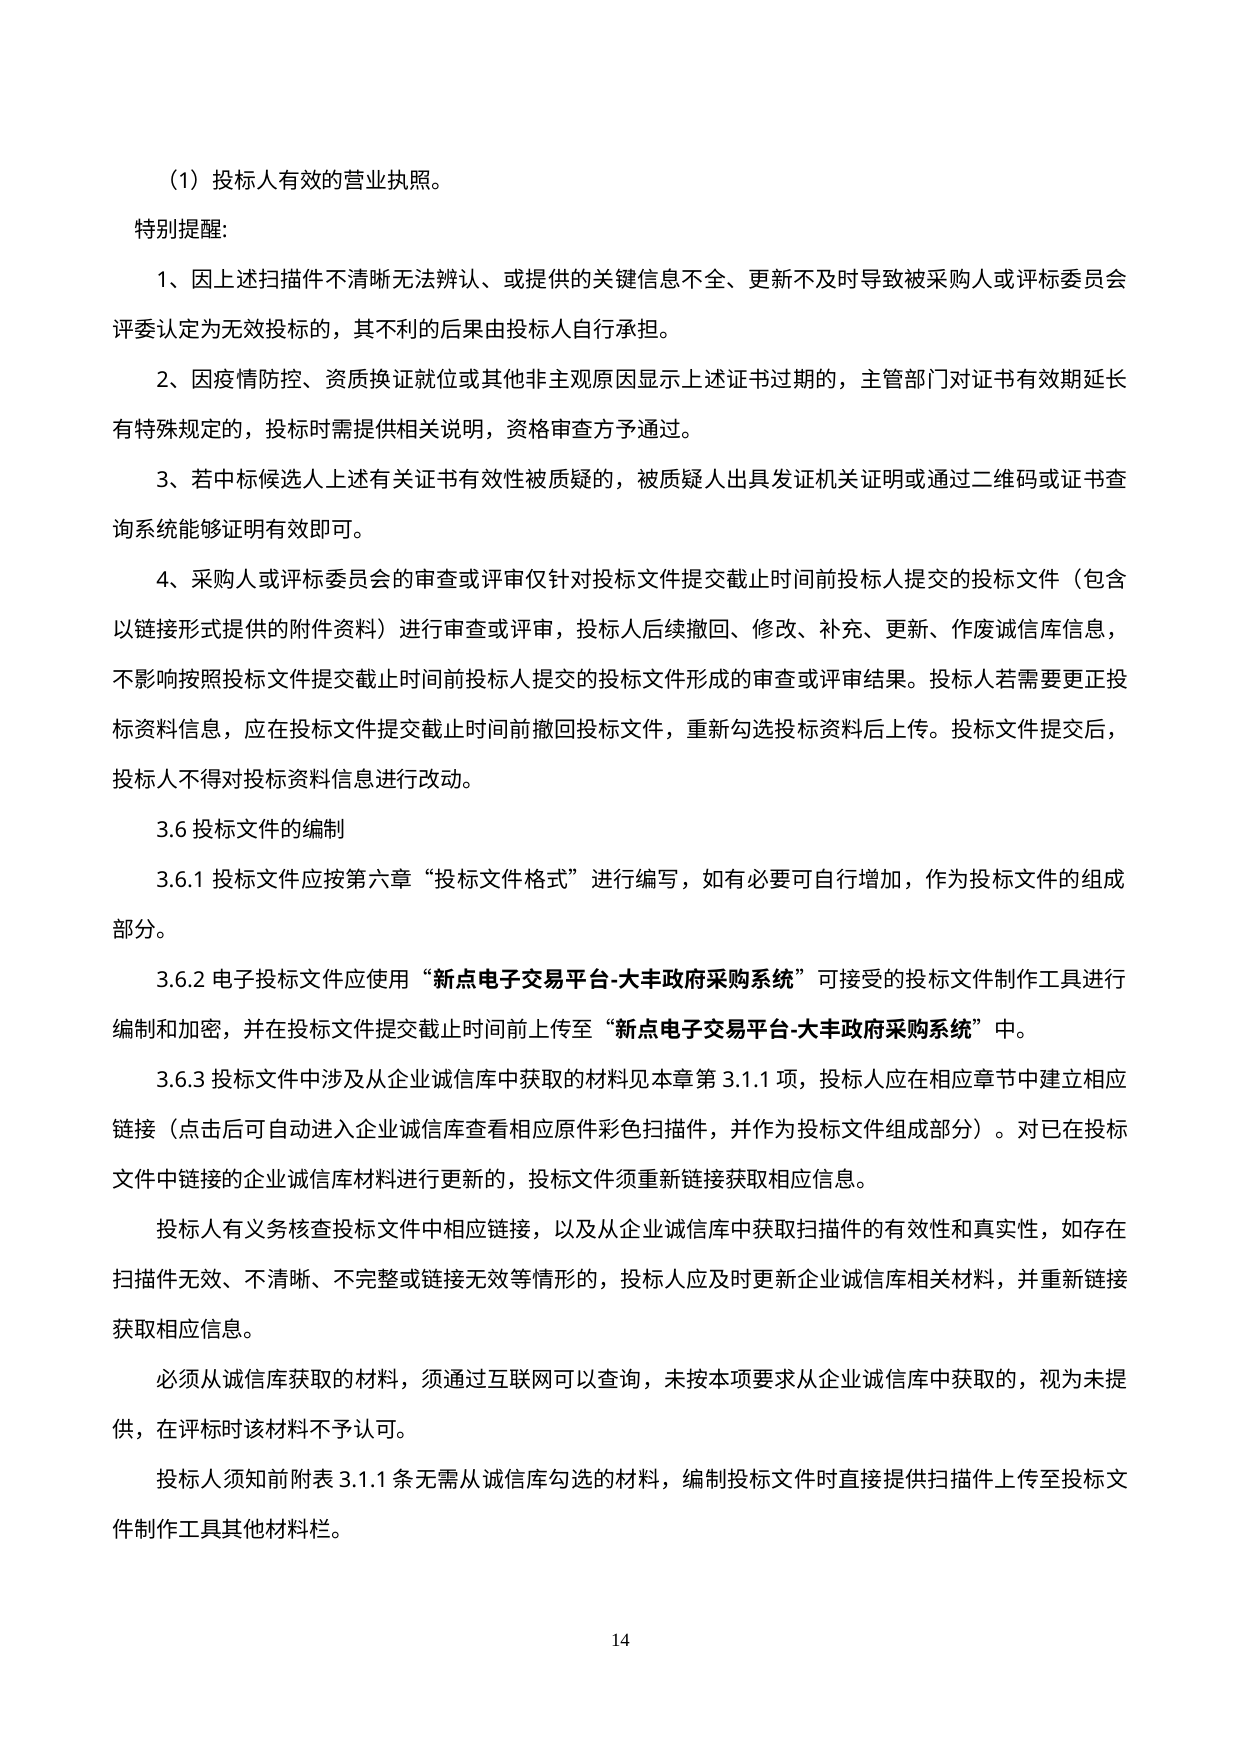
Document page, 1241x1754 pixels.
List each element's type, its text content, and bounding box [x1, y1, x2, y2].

text 特别提醒: [112, 198, 1128, 248]
text （1）投标人有效的营业执照。 [112, 150, 1128, 198]
text 3.6.3 投标文件中涉及从企业诚信库中获取的材料见本章第3.1.1项，投标人应在相应章节中建立相应链接（点击后可自动进入企业诚信库查看相应原件彩色扫描件，并作为投标文件组成部分）。对已在投标文件中链接的企业诚信库材料进行更新的，投标文件须重新链接获取相应信息。 [112, 1048, 1128, 1198]
text 4、采购人或评标委员会的审查或评审仅针对投标文件提交截止时间前投标人提交的投标文件（包含以链接形式提供的附件资料）进行审查或评审，投标人后续撤回、修改、补充、更新、作废诚信库信息，不影响按照投标文件提交截止时间前投标人提交的投标文件形成的审查或评审结果。投标人若需要更正投标资料信息，应在投标文件提交截止时间前撤回投标文件，重新勾选投标资料后上传。投标文件提交后，投标人不得对投标资料信息进行改动。 [112, 548, 1128, 798]
text 1、因上述扫描件不清晰无法辨认、或提供的关键信息不全、更新不及时导致被采购人或评标委员会评委认定为无效投标的，其不利的后果由投标人自行承担。 [112, 248, 1128, 348]
text 投标人须知前附表3.1.1条无需从诚信库勾选的材料，编制投标文件时直接提供扫描件上传至投标文件制作工具其他材料栏。 [112, 1448, 1128, 1548]
text 3.6.2 电子投标文件应使用“新点电子交易平台-大丰政府采购系统”可接受的投标文件制作工具进行编制和加密，并在投标文件提交截止时间前上传至“新点电子交易平台-大丰政府采购系统”中。 [112, 948, 1128, 1048]
text 投标人有义务核查投标文件中相应链接，以及从企业诚信库中获取扫描件的有效性和真实性，如存在扫描件无效、不清晰、不完整或链接无效等情形的，投标人应及时更新企业诚信库相关材料，并重新链接获取相应信息。 [112, 1198, 1128, 1348]
text 3、若中标候选人上述有关证书有效性被质疑的，被质疑人出具发证机关证明或通过二维码或证书查询系统能够证明有效即可。 [112, 448, 1128, 548]
text 3.6 投标文件的编制 [112, 798, 1128, 848]
text 必须从诚信库获取的材料，须通过互联网可以查询，未按本项要求从企业诚信库中获取的，视为未提供，在评标时该材料不予认可。 [112, 1348, 1128, 1448]
text 3.6.1 投标文件应按第六章“投标文件格式”进行编写，如有必要可自行增加，作为投标文件的组成部分。 [112, 848, 1128, 948]
text 2、因疫情防控、资质换证就位或其他非主观原因显示上述证书过期的，主管部门对证书有效期延长有特殊规定的，投标时需提供相关说明，资格审查方予通过。 [112, 348, 1128, 448]
